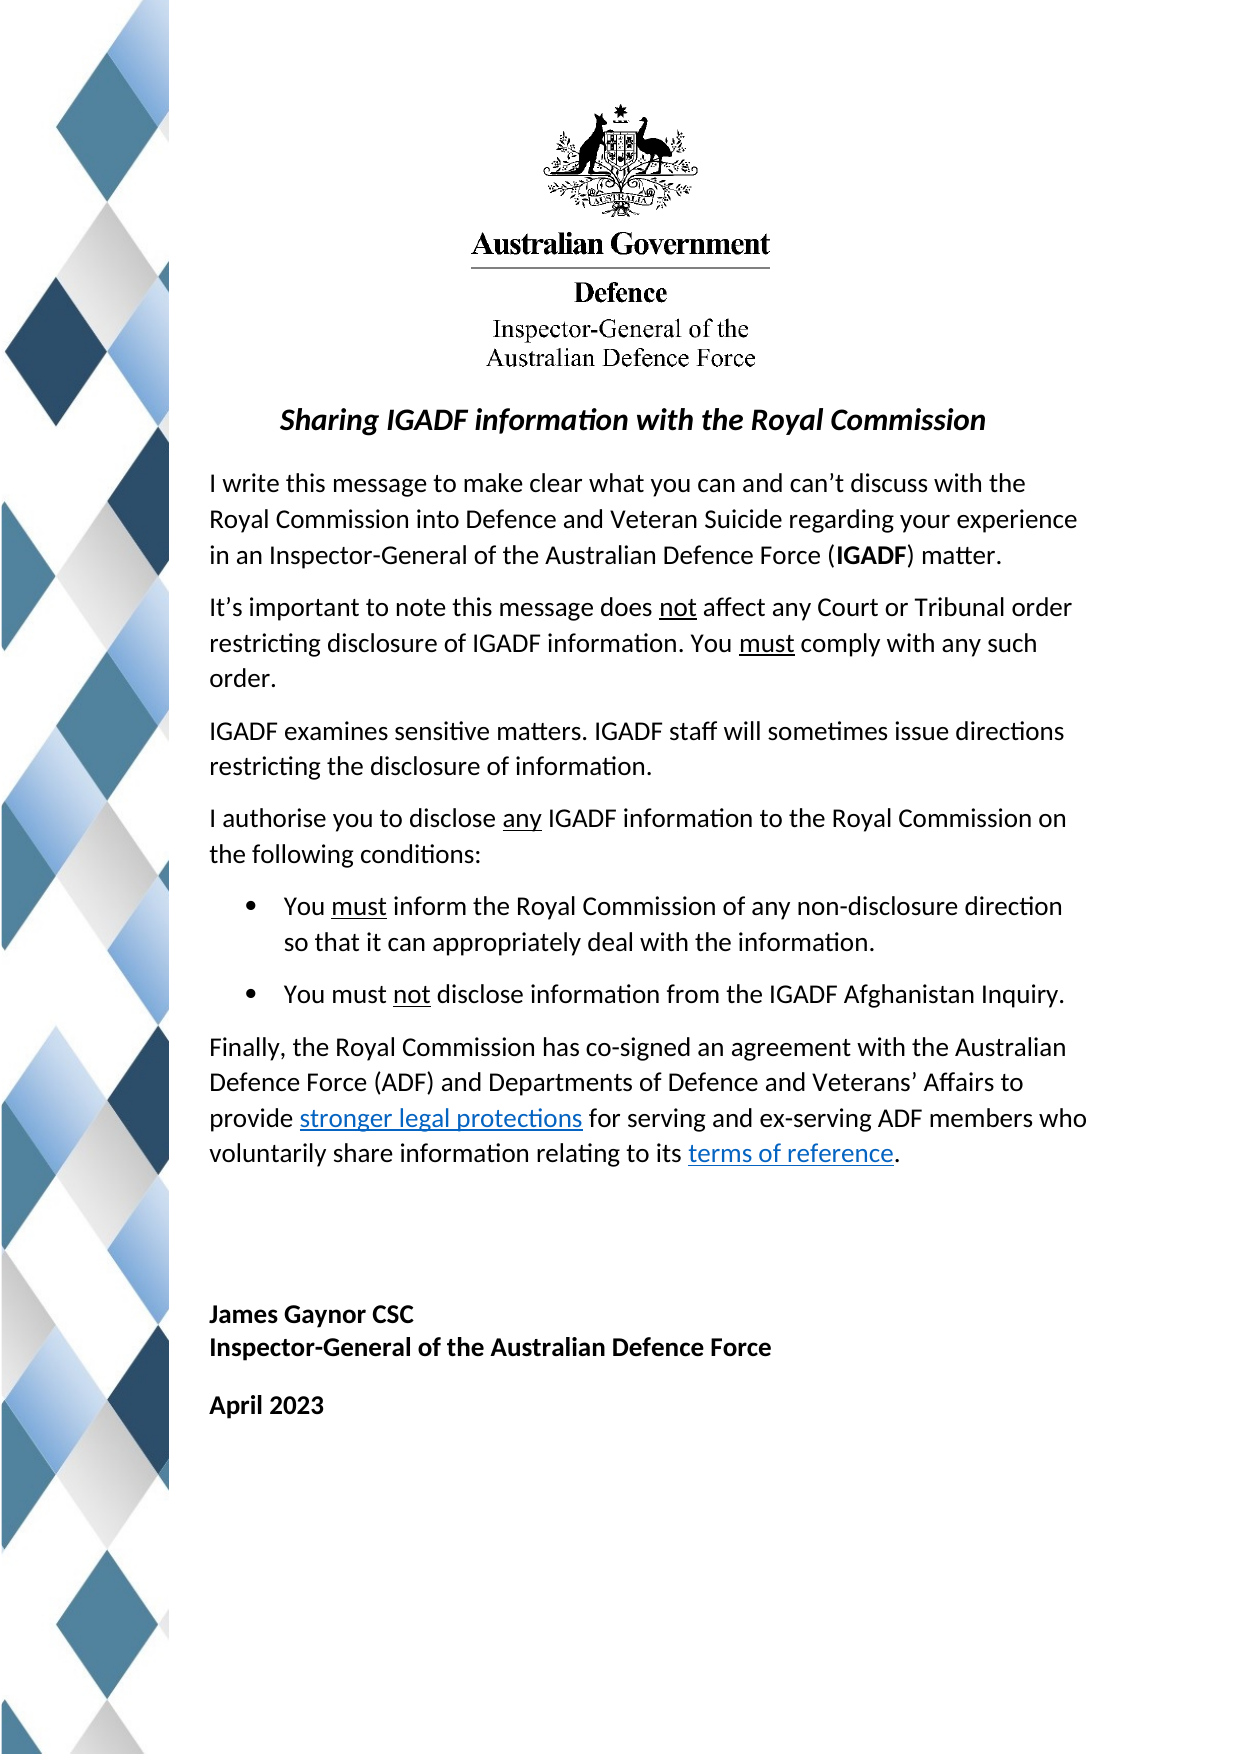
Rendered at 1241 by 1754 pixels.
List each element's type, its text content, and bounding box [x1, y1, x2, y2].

text I authorise you to disclose any IGADF information to the Royal Commission on the following conditions: [209, 802, 1090, 870]
text Sharing IGADF information with the Royal Commission [179, 401, 1090, 439]
text Inspector-General of the Australian Defence Force [209, 1330, 1090, 1363]
text James Gaynor CSC [209, 1297, 1090, 1330]
text IGADF examines sensitive matters. IGADF staff will sometimes issue directions restricting the disclosure of information. [209, 714, 1090, 782]
text It’s important to note this message does not affect any Court or Tribunal order restricting disclosure of IGADF information. You must comply with any such order. [209, 590, 1090, 694]
text I write this message to make clear what you can and can’t discuss with the Royal Commission into Defence and Veteran Suicide regarding your experience in an Inspector-General of the Australian Defence Force (IGADF) matter. [209, 467, 1090, 571]
picture [468, 103, 773, 374]
list You must not disclose information from the IGADF Afghanistan Inquiry. [246, 977, 1090, 1011]
picture [1, 0, 169, 1754]
text April 2023 [209, 1388, 1090, 1421]
text Finally, the Royal Commission has co-signed an agreement with the Australian Defence Force (ADF) and Departments of Defence and Veterans’ Affairs to provide stronger legal protections for serving and ex-serving ADF members who voluntarily share information relating to its terms of reference. [209, 1030, 1090, 1170]
list You must inform the Royal Commission of any non-disclosure direction so that it can appropriately deal with the information. [246, 889, 1090, 958]
